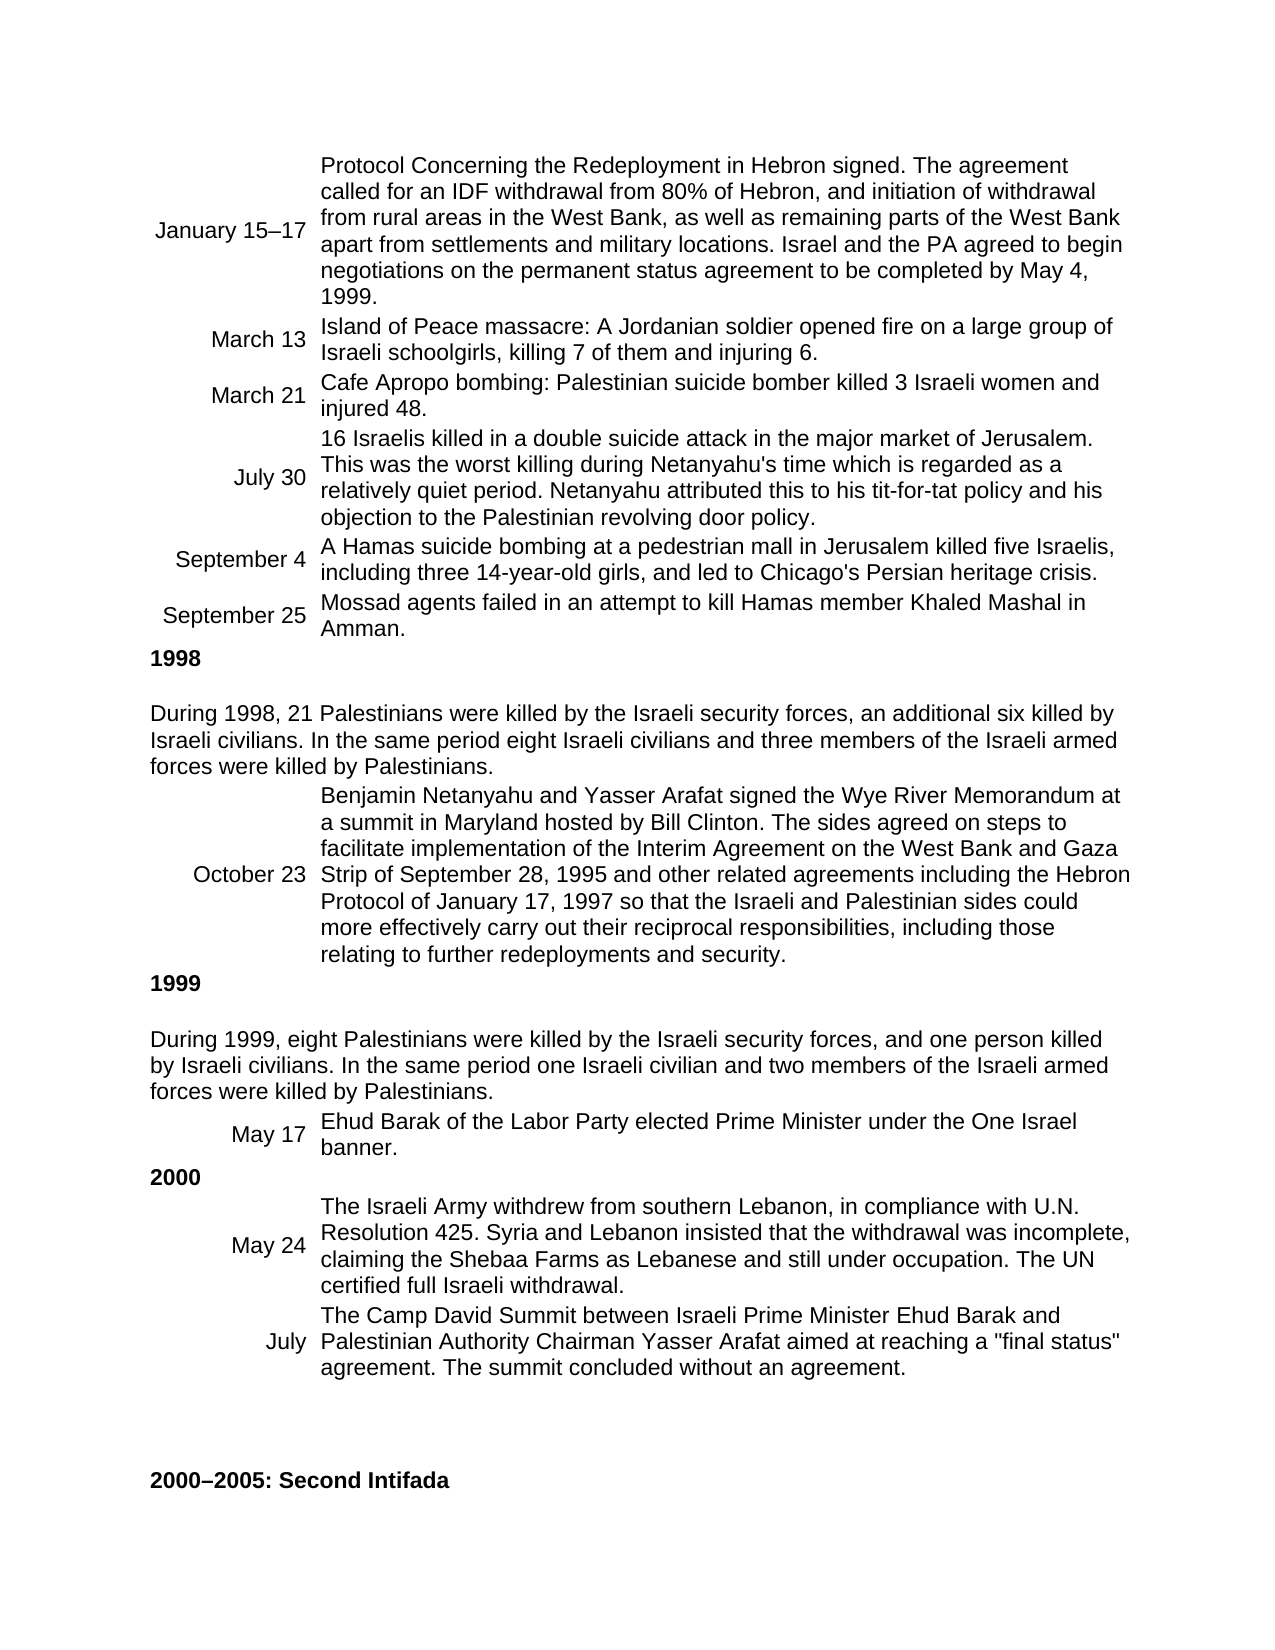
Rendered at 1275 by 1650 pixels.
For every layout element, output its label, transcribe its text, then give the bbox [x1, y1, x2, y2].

table_cell May 24 [149, 1191, 319, 1300]
table_cell September 25 [149, 587, 319, 643]
table_cell 2000 [149, 1162, 1133, 1191]
table_cell March 21 [149, 367, 319, 423]
table_cell Ehud Barak of the Labor Party elected Prime Minister under the One Israel banner. [319, 1106, 1133, 1162]
table_cell A Hamas suicide bombing at a pedestrian mall in Jerusalem killed five Israelis, including three 14-year-old girls, and led to Chicago's Persian heritage crisis. [319, 531, 1133, 587]
table_cell March 13 [149, 311, 319, 367]
table_cell October 23 [149, 781, 319, 968]
table_cell Mossad agents failed in an attempt to kill Hamas member Khaled Mashal in Amman. [319, 587, 1133, 643]
table_cell July [149, 1300, 319, 1382]
table_cell 1999 During 1999, eight Palestinians were killed by the Israeli security forces, and one person killed by Israeli civilians. In the same period one Israeli civilian and two members of the Israeli armed forces were killed by Palestinians. [149, 969, 1133, 1106]
table_cell Cafe Apropo bombing: Palestinian suicide bomber killed 3 Israeli women and injured 48. [319, 367, 1133, 423]
table_cell July 30 [149, 423, 319, 531]
table_cell 1998 During 1998, 21 Palestinians were killed by the Israeli security forces, an additional six killed by Israeli civilians. In the same period eight Israeli civilians and three members of the Israeli armed forces were killed by Palestinians. [149, 643, 1133, 781]
table_cell September 4 [149, 531, 319, 587]
table_cell The Israeli Army withdrew from southern Lebanon, in compliance with U.N. Resolution 425. Syria and Lebanon insisted that the withdrawal was incomplete, claiming the Shebaa Farms as Lebanese and still under occupation. The UN certified full Israeli withdrawal. [319, 1191, 1133, 1300]
table_cell May 17 [149, 1106, 319, 1162]
table_cell 16 Israelis killed in a double suicide attack in the major market of Jerusalem. This was the worst killing during Netanyahu's time which is regarded as a relatively quiet period. Netanyahu attributed this to his tit-for-tat policy and his objection to the Palestinian revolving door policy. [319, 423, 1133, 531]
table_cell Protocol Concerning the Redeployment in Hebron signed. The agreement called for an IDF withdrawal from 80% of Hebron, and initiation of withdrawal from rural areas in the West Bank, as well as remaining parts of the West Bank apart from settlements and military locations. Israel and the PA agreed to begin negotiations on the permanent status agreement to be completed by May 4, 1999. [319, 150, 1133, 311]
subtitle 2000–2005: Second Intifada [150, 1467, 1125, 1493]
table_cell Island of Peace massacre: A Jordanian soldier opened fire on a large group of Israeli schoolgirls, killing 7 of them and injuring 6. [319, 311, 1133, 367]
table_cell The Camp David Summit between Israeli Prime Minister Ehud Barak and Palestinian Authority Chairman Yasser Arafat aimed at reaching a "final status" agreement. The summit concluded without an agreement. [319, 1300, 1133, 1382]
table_cell January 15–17 [149, 150, 319, 311]
table_cell Benjamin Netanyahu and Yasser Arafat signed the Wye River Memorandum at a summit in Maryland hosted by Bill Clinton. The sides agreed on steps to facilitate implementation of the Interim Agreement on the West Bank and Gaza Strip of September 28, 1995 and other related agreements including the Hebron Protocol of January 17, 1997 so that the Israeli and Palestinian sides could more effectively carry out their reciprocal responsibilities, including those relating to further redeployments and security. [319, 781, 1133, 968]
